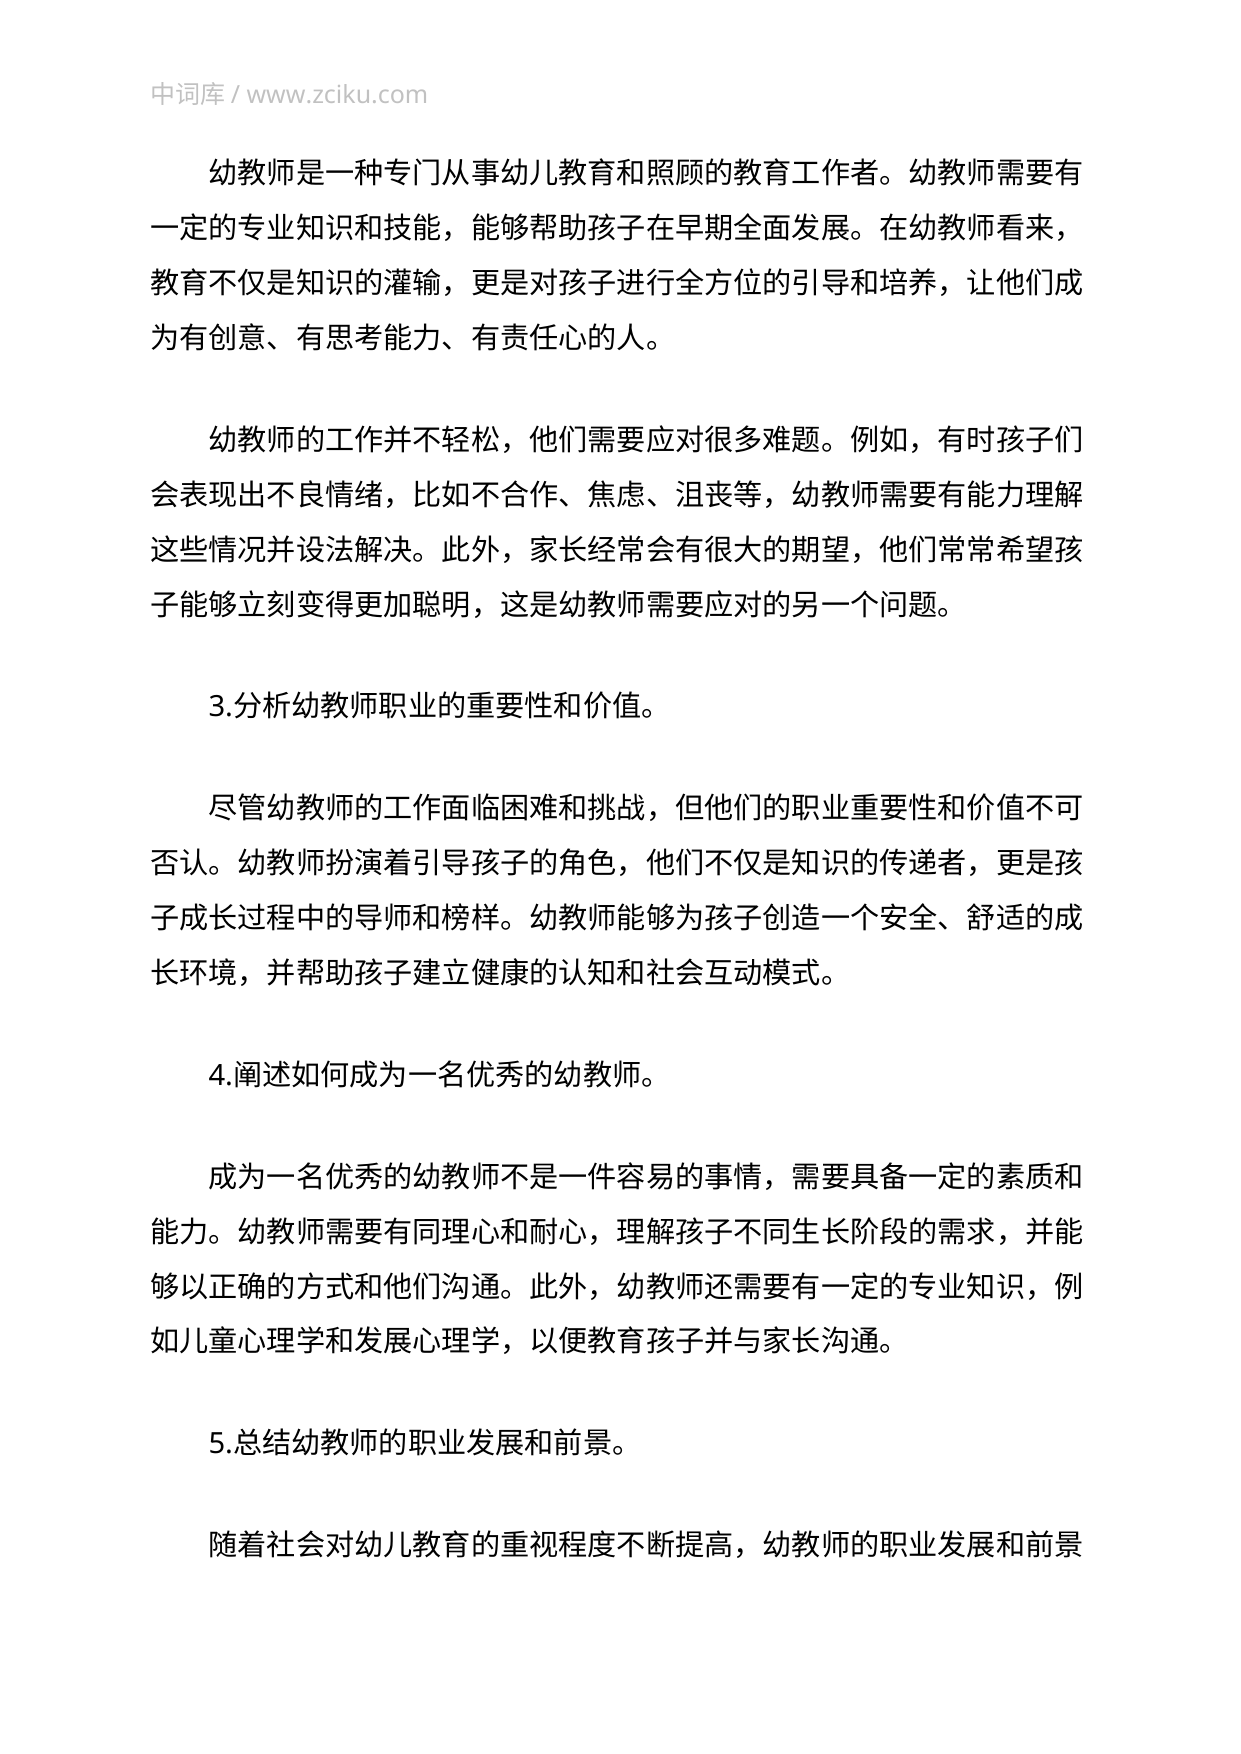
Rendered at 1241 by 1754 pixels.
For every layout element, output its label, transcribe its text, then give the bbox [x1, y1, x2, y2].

text 5.总结幼教师的职业发展和前景。 [150, 1420, 1090, 1462]
text 幼教师的工作并不轻松，他们需要应对很多难题。例如，有时孩子们会表现出不良情绪，比如不合作、焦虑、沮丧等，幼教师需要有能力理解这些情况并设法解决。此外，家长经常会有很大的期望，他们常常希望孩子能够立刻变得更加聪明，这是幼教师需要应对的另一个问题。 [150, 416, 1090, 623]
text 3.分析幼教师职业的重要性和价值。 [150, 683, 1090, 725]
text 幼教师是一种专门从事幼儿教育和照顾的教育工作者。幼教师需要有一定的专业知识和技能，能够帮助孩子在早期全面发展。在幼教师看来，教育不仅是知识的灌输，更是对孩子进行全方位的引导和培养，让他们成为有创意、有思考能力、有责任心的人。 [150, 150, 1090, 357]
text 尽管幼教师的工作面临困难和挑战，但他们的职业重要性和价值不可否认。幼教师扮演着引导孩子的角色，他们不仅是知识的传递者，更是孩子成长过程中的导师和榜样。幼教师能够为孩子创造一个安全、舒适的成长环境，并帮助孩子建立健康的认知和社会互动模式。 [150, 785, 1090, 992]
text 成为一名优秀的幼教师不是一件容易的事情，需要具备一定的素质和能力。幼教师需要有同理心和耐心，理解孩子不同生长阶段的需求，并能够以正确的方式和他们沟通。此外，幼教师还需要有一定的专业知识，例如儿童心理学和发展心理学，以便教育孩子并与家长沟通。 [150, 1153, 1090, 1360]
text 4.阐述如何成为一名优秀的幼教师。 [150, 1051, 1090, 1094]
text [150, 1522, 1090, 1564]
